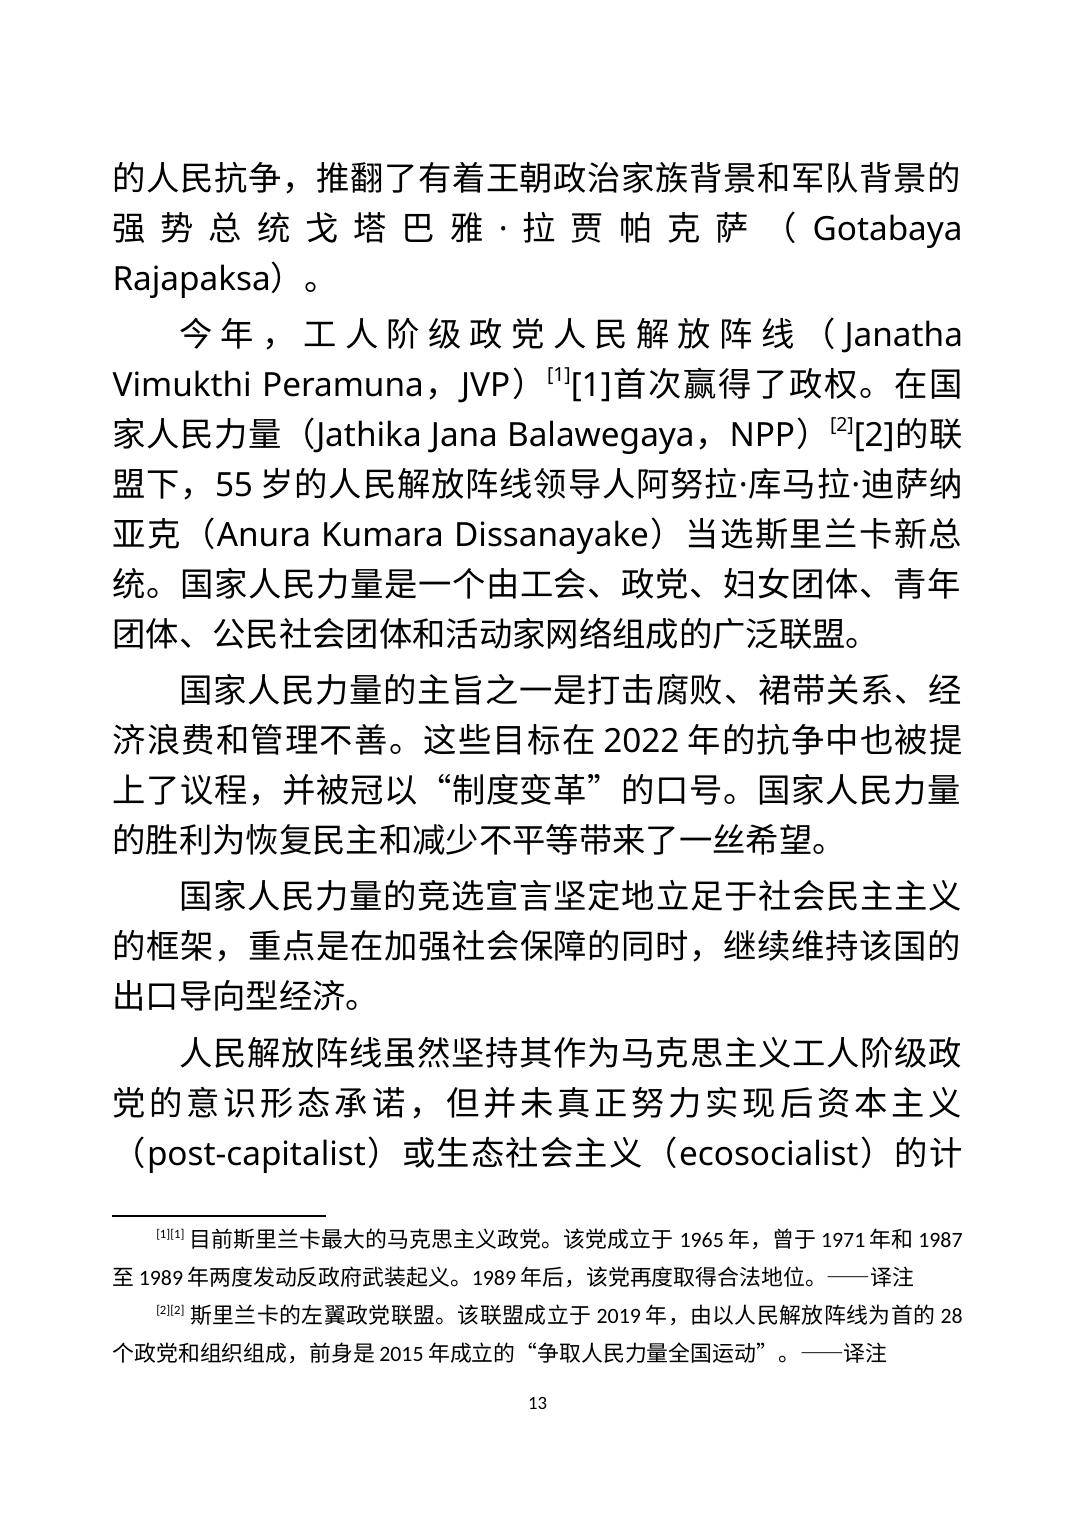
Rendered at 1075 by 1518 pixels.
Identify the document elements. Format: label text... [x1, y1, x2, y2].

text 国家人民力量的主旨之一是打击腐败、裙带关系、经济浪费和管理不善。这些目标在2022年的抗争中也被提上了议程，并被冠以“制度变革”的口号。国家人民力量的胜利为恢复民主和减少不平等带来了一丝希望。 [112, 662, 963, 862]
text 国家人民力量的竞选宣言坚定地立足于社会民主主义的框架，重点是在加强社会保障的同时，继续维持该国的出口导向型经济。 [112, 869, 963, 1019]
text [112, 1025, 963, 1175]
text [112, 150, 963, 300]
text 今年，工人阶级政党人民解放阵线（Janatha Vimukthi Peramuna，JVP）[1]首次赢得了政权。在国家人民力量（Jathika Jana Balawegaya，NPP）[2]的联盟下，55岁的人民解放阵线领导人阿努拉·库马拉·迪萨纳亚克（Anura Kumara Dissanayake）当选斯里兰卡新总统。国家人民力量是一个由工会、政党、妇女团体、青年团体、公民社会团体和活动家网络组成的广泛联盟。 [112, 306, 963, 656]
